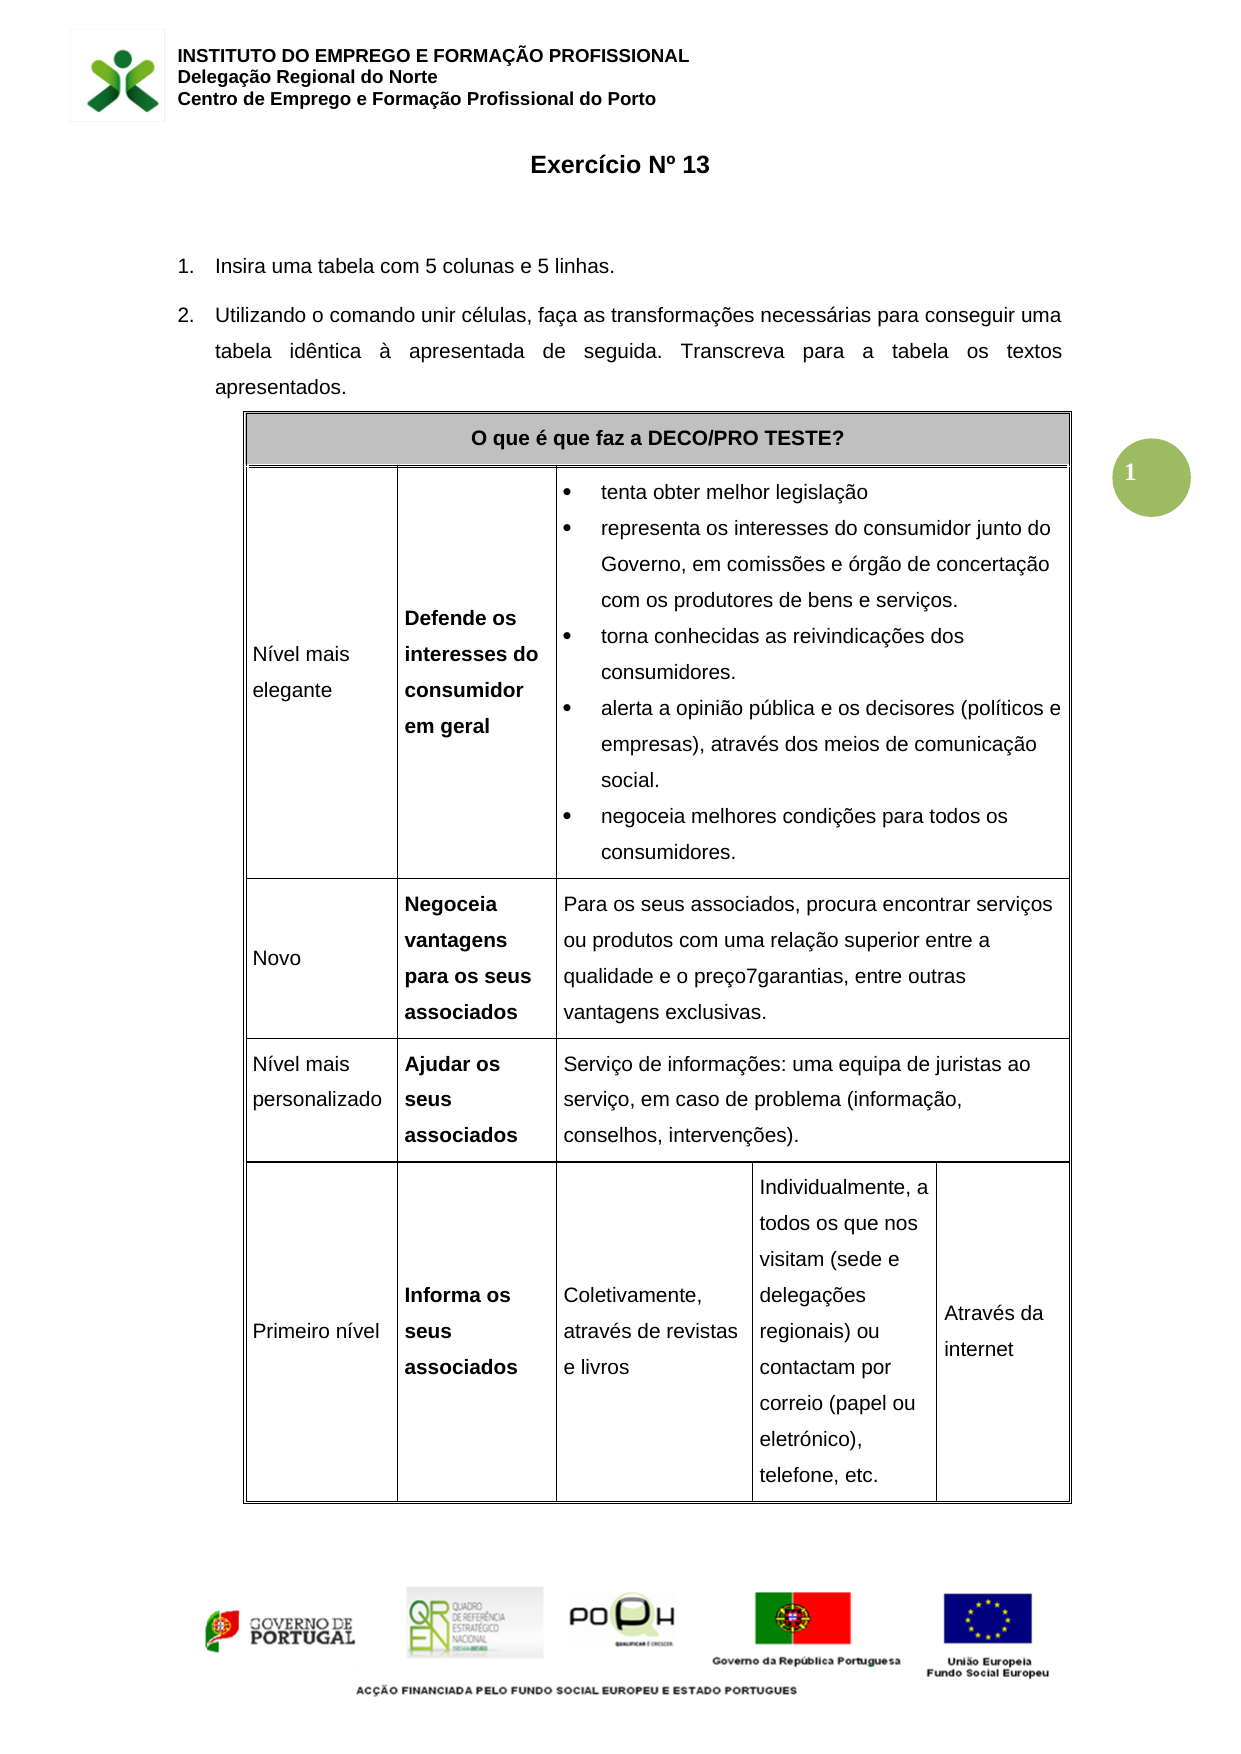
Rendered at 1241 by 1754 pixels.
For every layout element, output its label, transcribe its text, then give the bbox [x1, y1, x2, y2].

table_cell tenta obter melhor legislação representa os interesses do consumidor junto do Governo, em comissões e órgão de concertação com os produtores de bens e serviços. torna conhecidas as reivindicações dos consumidores. alerta a opinião pública e os decisores (políticos e empresas), através dos meios de comunicação social. negoceia melhores condições para todos os consumidores. [557, 465, 1069, 878]
table_cell Individualmente, a todos os que nos visitam (sede e delegações regionais) ou contactam por correio (papel ou eletrónico), telefone, etc. [753, 1163, 936, 1501]
table_cell Coletivamente, através de revistas e livros [557, 1163, 752, 1501]
picture [69, 28, 166, 123]
list Insira uma tabela com 5 colunas e 5 linhas. [177, 254, 1063, 278]
table_cell Através da internet [937, 1163, 1069, 1501]
table_cell Primeiro nível [247, 1163, 397, 1501]
table_cell Nível mais personalizado [247, 1039, 397, 1161]
table_cell Ajudar os seus associados [398, 1039, 556, 1161]
table_cell Informa os seus associados [398, 1163, 556, 1501]
table_header O que é que faz a DECO/PRO TESTE? [247, 414, 1069, 464]
table_cell Para os seus associados, procura encontrar serviços ou produtos com uma relação superior entre a qualidade e o preço7garantias, entre outras vantagens exclusivas. [557, 879, 1069, 1038]
list Utilizando o comando unir células, faça as transformações necessárias para conseguir uma tabela idêntica à apresentada de seguida. Transcreva para a tabela os textos apresentados. [177, 303, 1063, 399]
subtitle Exercício Nº 13 [177, 150, 1063, 179]
table_cell Nível mais elegante [247, 465, 397, 878]
table_cell Defende os interesses do consumidor em geral [398, 468, 556, 878]
table_cell Novo [247, 879, 397, 1038]
table_cell Negoceia vantagens para os seus associados [398, 879, 556, 1038]
picture [177, 1579, 1061, 1728]
table_cell Serviço de informações: uma equipa de juristas ao serviço, em caso de problema (informação, conselhos, intervenções). [557, 1039, 1069, 1161]
